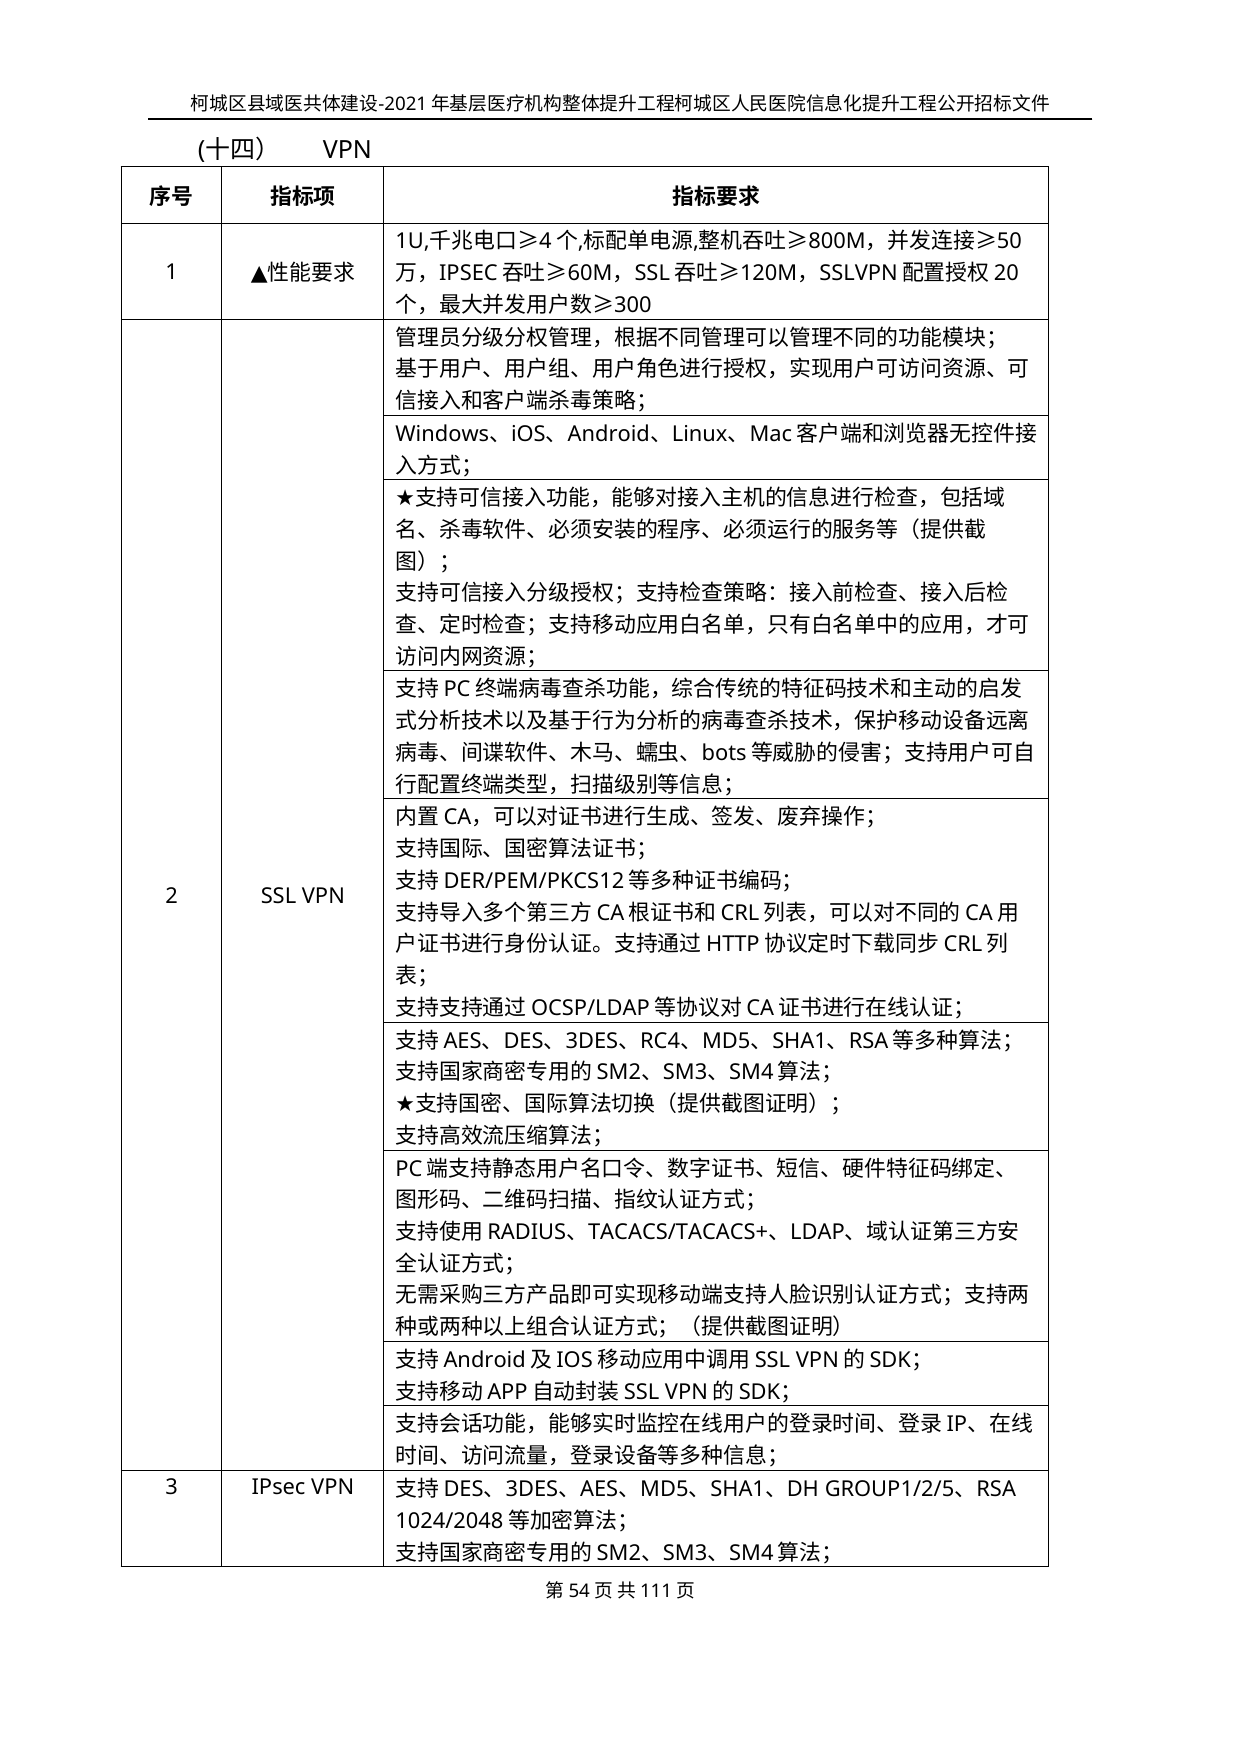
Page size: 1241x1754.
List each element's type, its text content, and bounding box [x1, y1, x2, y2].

table_cell 1U,千兆电口≥4个,标配单电源,整机吞吐≥800M，并发连接≥50万，IPSEC吞吐≥60M，SSL吞吐≥120M，SSLVPN配置授权20个，最大并发用户数≥300 [384, 224, 1048, 319]
table_cell SSL VPN [222, 320, 383, 1470]
table_header 序号 [122, 167, 221, 222]
table_header 指标项 [222, 167, 383, 222]
table_cell IPsec VPN [222, 1471, 383, 1566]
table_cell 支持Android及IOS移动应用中调用SSL VPN的SDK； 支持移动APP自动封装SSL VPN的SDK； [384, 1342, 1048, 1405]
table_cell ▲性能要求 [222, 224, 383, 319]
table_cell 内置CA，可以对证书进行生成、签发、废弃操作； 支持国际、国密算法证书； 支持DER/PEM/PKCS12等多种证书编码； 支持导入多个第三方CA根证书和CRL列表，可以对不同的CA用户证书进行身份认证。支持通过HTTP协议定时下载同步CRL列表； 支持支持通过OCSP/LDAP等协议对CA证书进行在线认证； [384, 799, 1048, 1022]
table_cell 2 [122, 320, 221, 1470]
list VPN [198, 130, 1092, 166]
table_cell 3 [122, 1471, 221, 1566]
table_cell Windows、iOS、Android、Linux、Mac客户端和浏览器无控件接入方式； [384, 416, 1048, 479]
table_header 指标要求 [384, 167, 1048, 222]
table_cell ★支持可信接入功能，能够对接入主机的信息进行检查，包括域名、杀毒软件、必须安装的程序、必须运行的服务等（提供截图）； 支持可信接入分级授权；支持检查策略：接入前检查、接入后检查、定时检查；支持移动应用白名单，只有白名单中的应用，才可访问内网资源； [384, 480, 1048, 670]
table_cell 支持AES、DES、3DES、RC4、MD5、SHA1、RSA等多种算法； 支持国家商密专用的SM2、SM3、SM4算法； ★支持国密、国际算法切换（提供截图证明）； 支持高效流压缩算法； [384, 1023, 1048, 1149]
table_cell 管理员分级分权管理，根据不同管理可以管理不同的功能模块； 基于用户、用户组、用户角色进行授权，实现用户可访问资源、可信接入和客户端杀毒策略； [384, 320, 1048, 415]
table_cell 支持会话功能，能够实时监控在线用户的登录时间、登录IP、在线时间、访问流量，登录设备等多种信息； [384, 1406, 1048, 1470]
table_cell PC端支持静态用户名口令、数字证书、短信、硬件特征码绑定、图形码、二维码扫描、指纹认证方式； 支持使用RADIUS、TACACS/TACACS+、LDAP、域认证第三方安全认证方式； 无需采购三方产品即可实现移动端支持人脸识别认证方式；支持两种或两种以上组合认证方式；（提供截图证明） [384, 1151, 1048, 1341]
table_cell 1 [122, 224, 221, 319]
table_cell 支持PC终端病毒查杀功能，综合传统的特征码技术和主动的启发式分析技术以及基于行为分析的病毒查杀技术，保护移动设备远离病毒、间谍软件、木马、蠕虫、bots等威胁的侵害；支持用户可自行配置终端类型，扫描级别等信息； [384, 671, 1048, 798]
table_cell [384, 1471, 1048, 1566]
